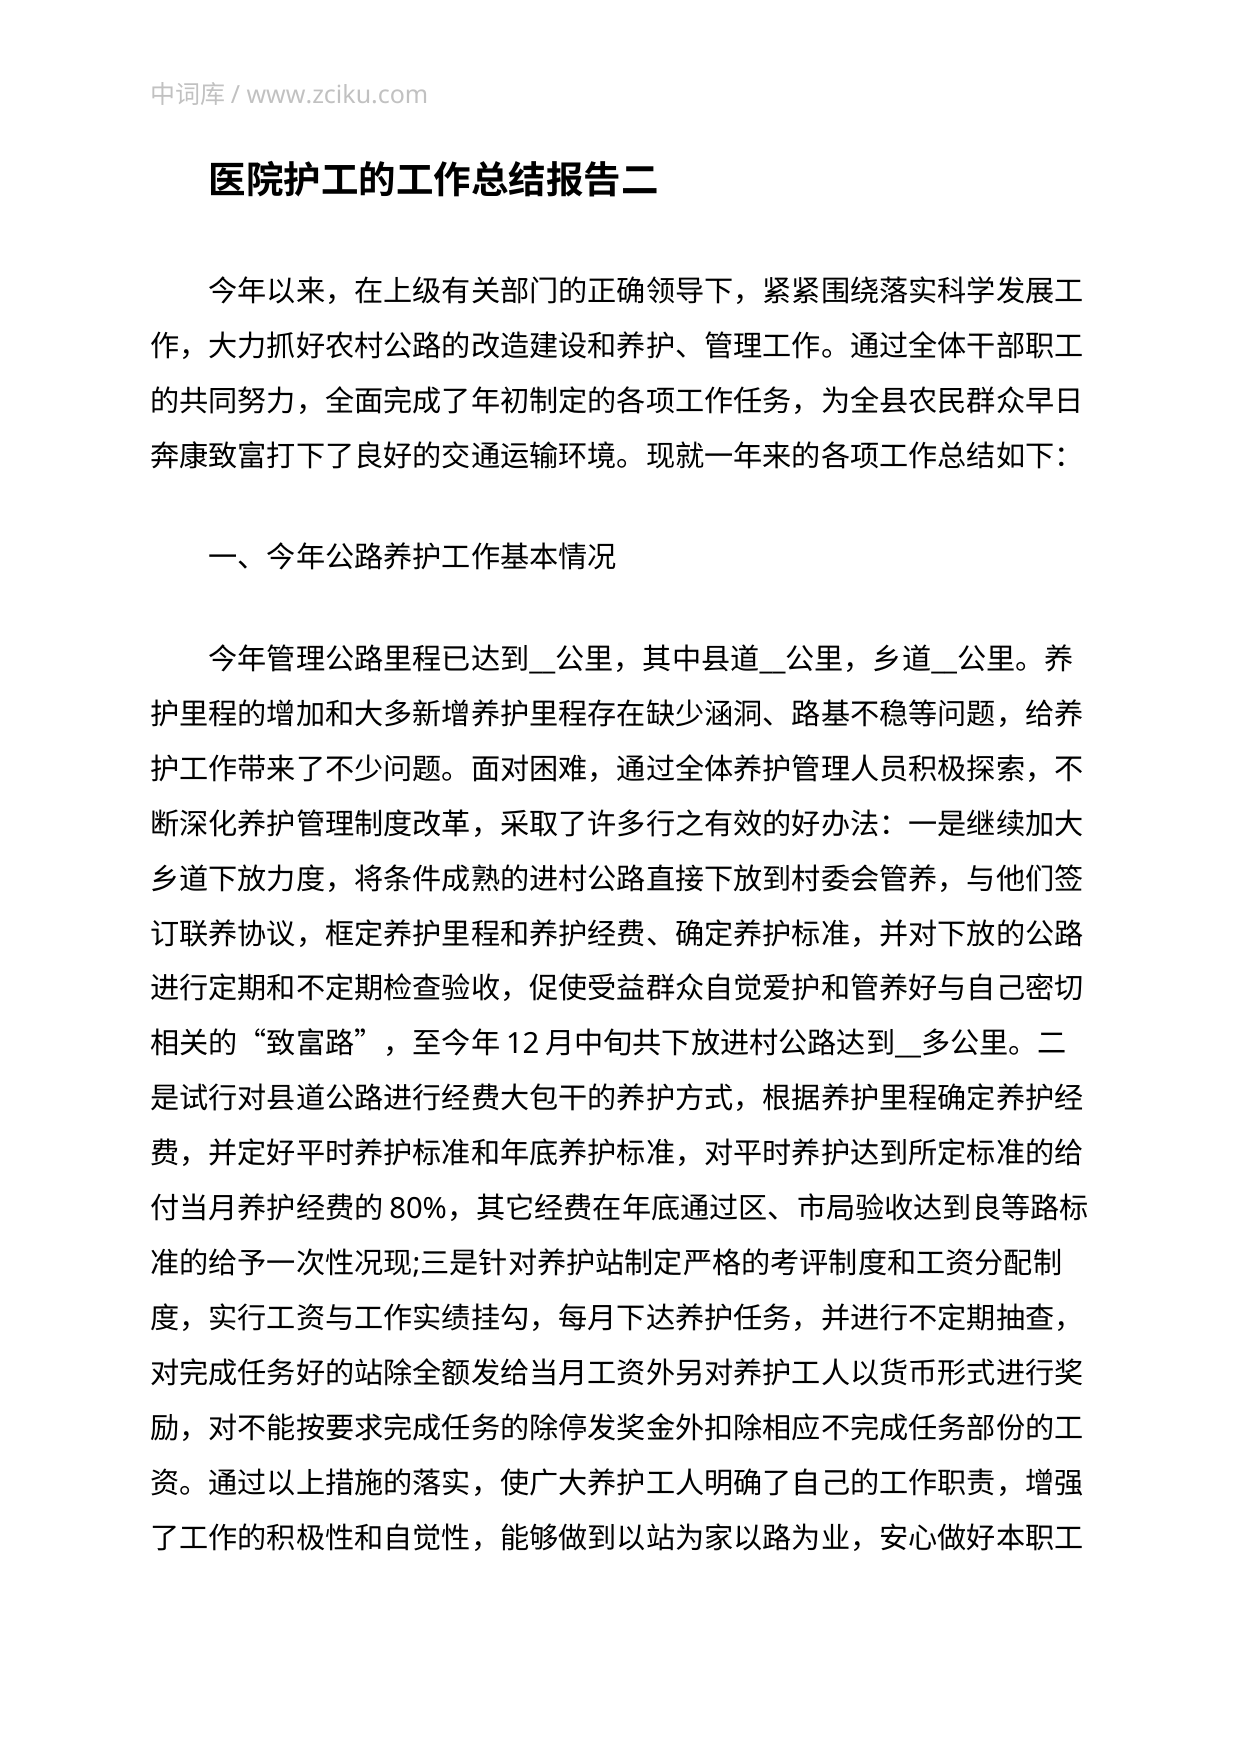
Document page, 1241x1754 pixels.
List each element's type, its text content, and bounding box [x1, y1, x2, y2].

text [150, 636, 1090, 1557]
text 一、今年公路养护工作基本情况 [150, 534, 1090, 576]
text 今年以来，在上级有关部门的正确领导下，紧紧围绕落实科学发展工作，大力抓好农村公路的改造建设和养护、管理工作。通过全体干部职工的共同努力，全面完成了年初制定的各项工作任务，为全县农民群众早日奔康致富打下了良好的交通运输环境。现就一年来的各项工作总结如下： [150, 267, 1090, 474]
text 医院护工的工作总结报告二 [150, 150, 1090, 204]
